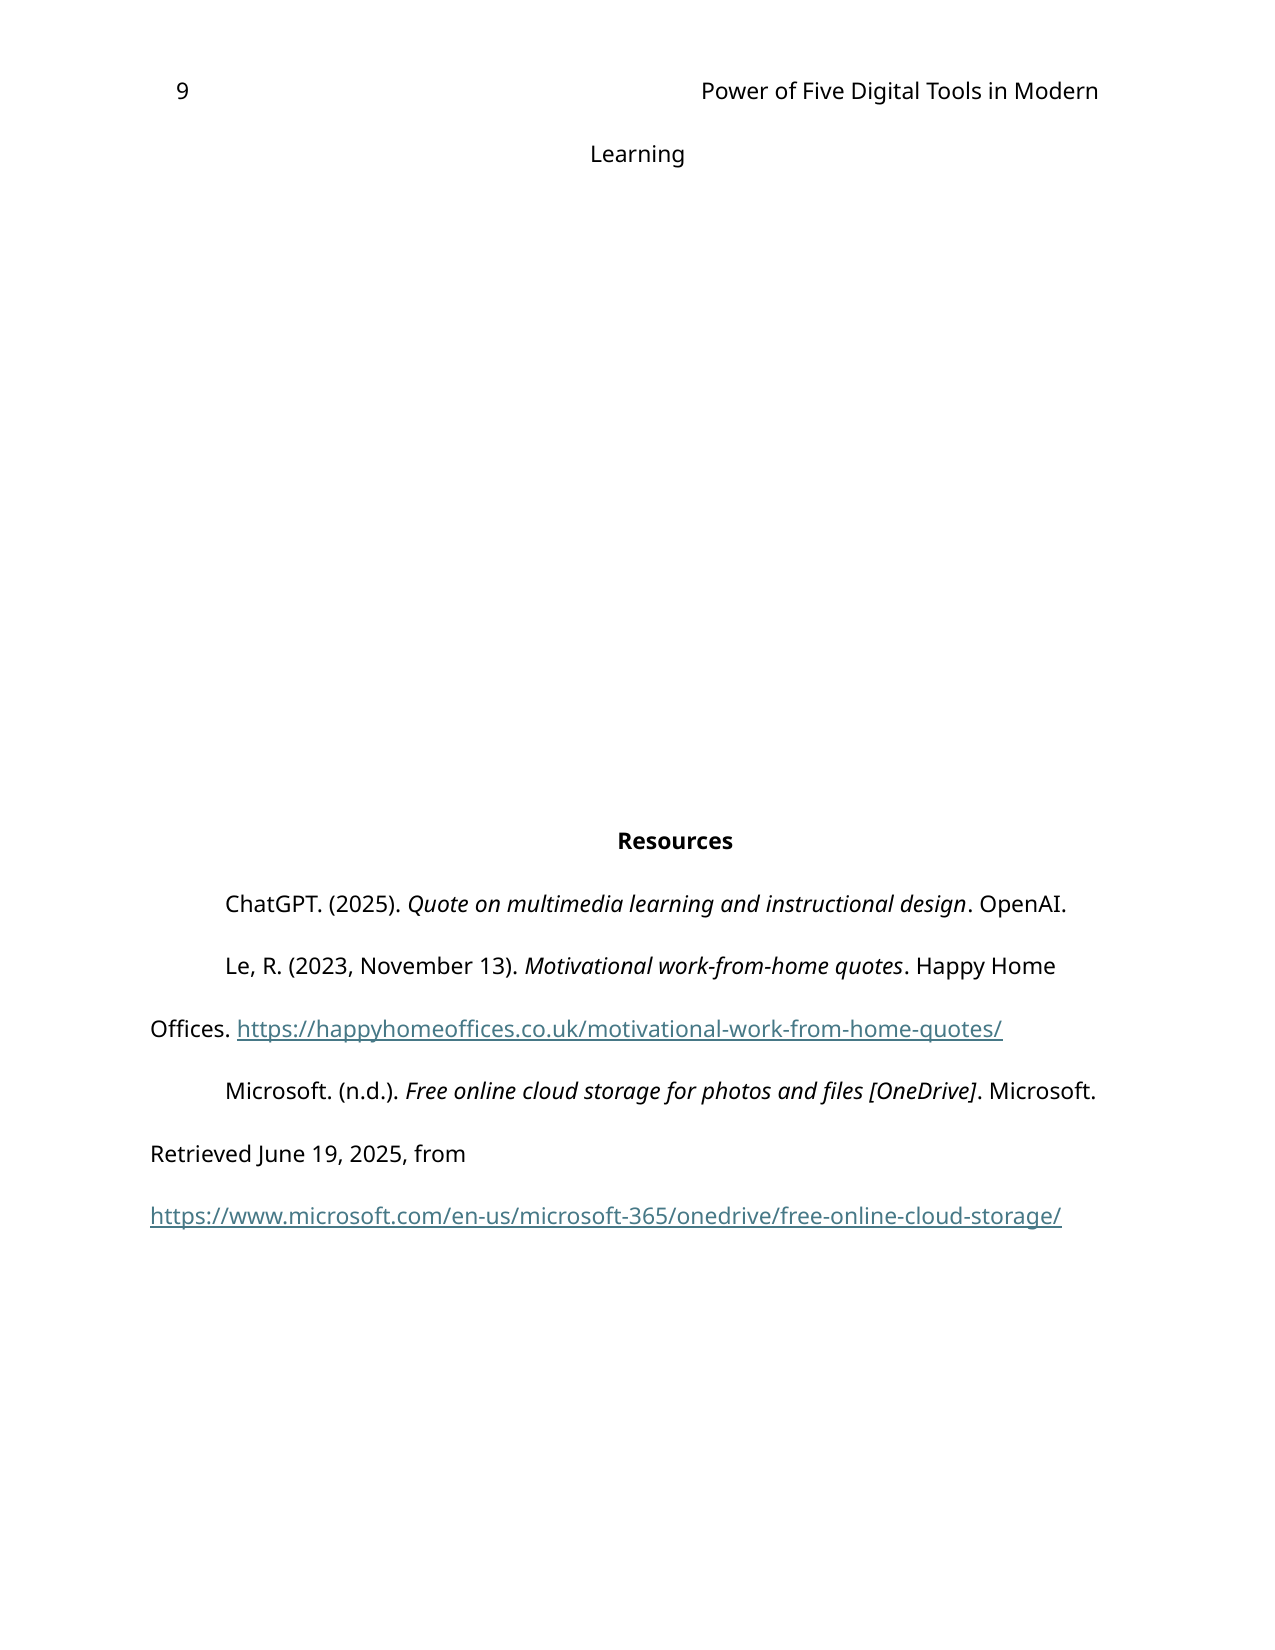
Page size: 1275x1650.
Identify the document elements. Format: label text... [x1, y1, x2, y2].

text Le, R. (2023, November 13). Motivational work-from-home quotes. Happy Home Offices. https://happyhomeoffices.co.uk/motivational-work-from-home-quotes/ [150, 950, 1125, 1044]
text Resources [150, 825, 1125, 856]
text Microsoft. (n.d.). Free online cloud storage for photos and files [OneDrive]. Microsoft. Retrieved June 19, 2025, from https://www.microsoft.com/en-us/microsoft-365/onedrive/free-online-cloud-storage/ [150, 1075, 1125, 1231]
text ChatGPT. (2025). Quote on multimedia learning and instructional design. OpenAI. [150, 887, 1125, 919]
